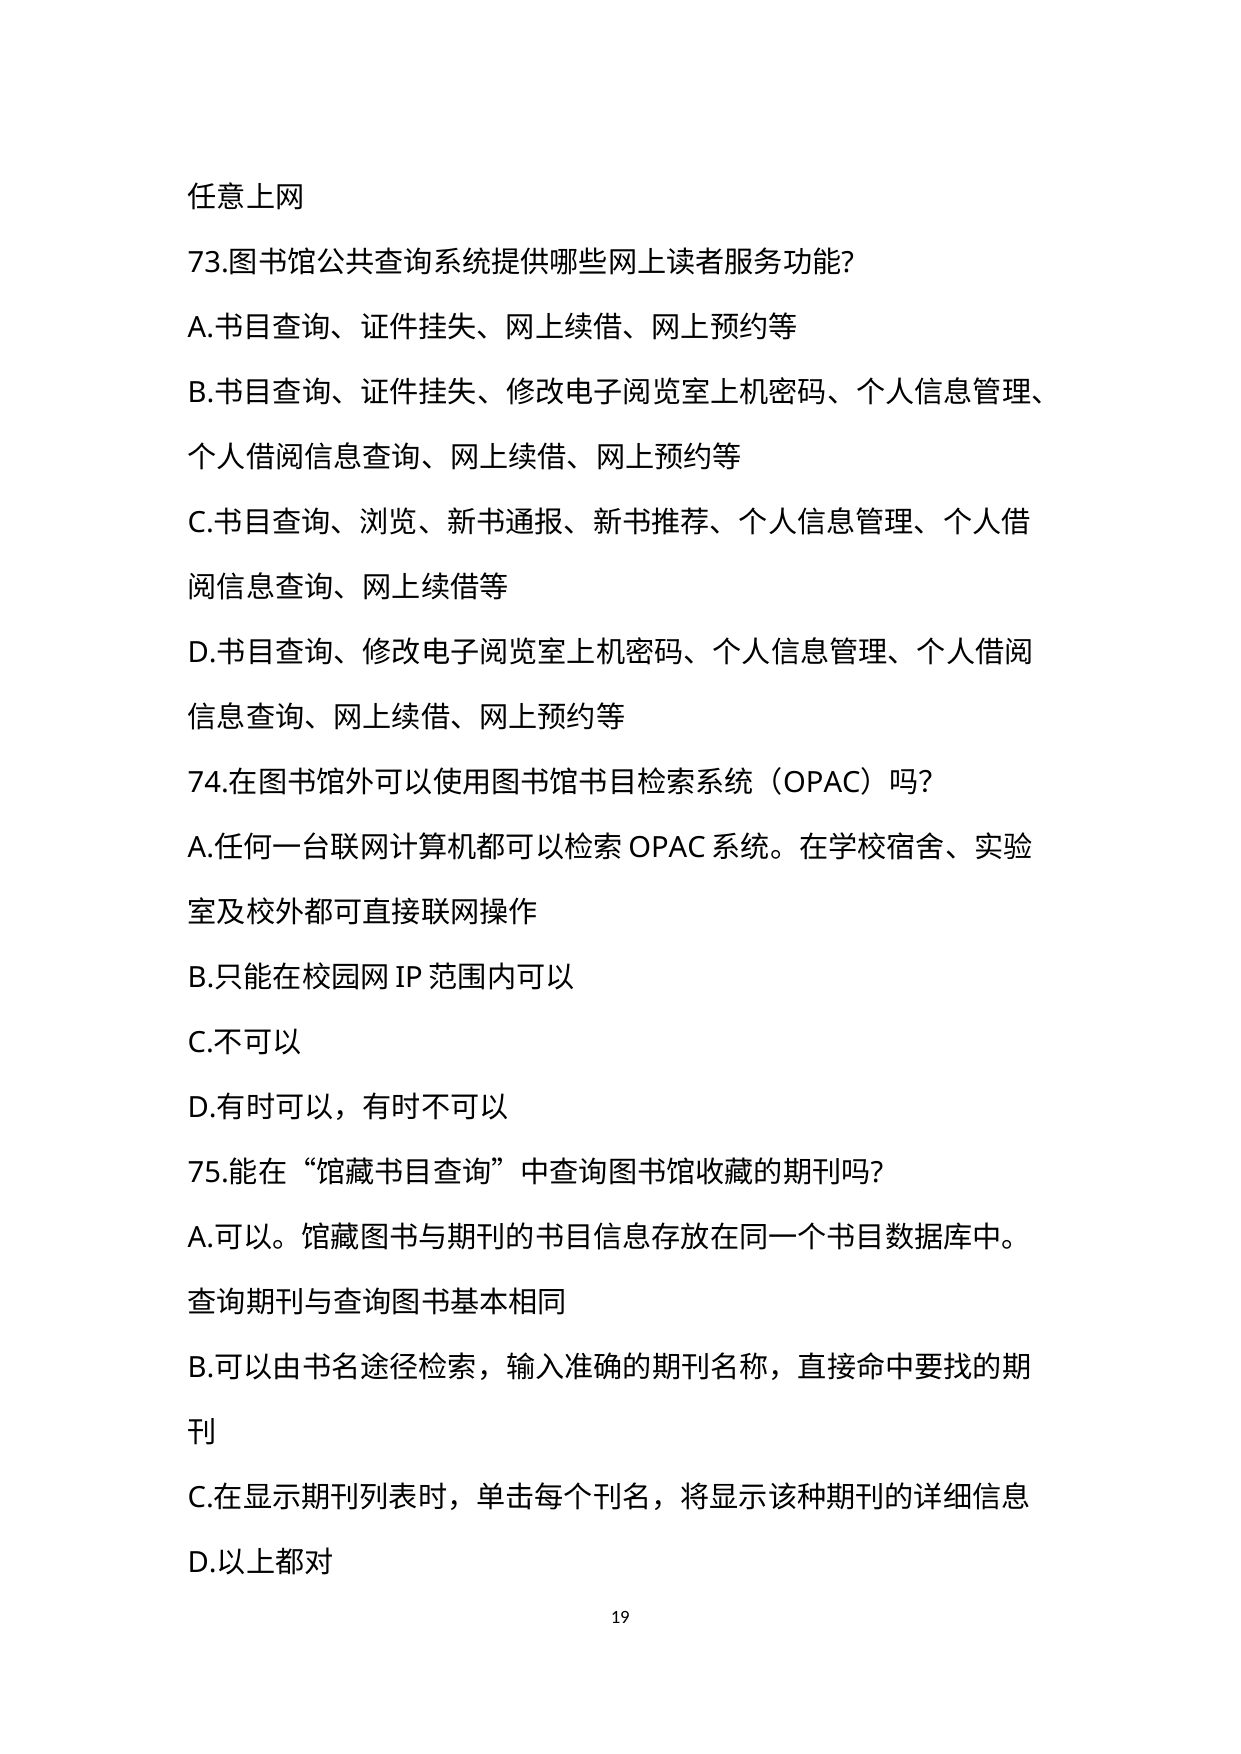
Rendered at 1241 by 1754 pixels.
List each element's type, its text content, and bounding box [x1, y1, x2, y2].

text C.在显示期刊列表时，单击每个刊名，将显示该种期刊的详细信息 [187, 1462, 1053, 1527]
text 74.在图书馆外可以使用图书馆书目检索系统（OPAC）吗？ [187, 747, 1053, 812]
text A.书目查询、证件挂失、网上续借、网上预约等 [187, 292, 1053, 357]
text 75.能在“馆藏书目查询”中查询图书馆收藏的期刊吗? [187, 1137, 1053, 1202]
text D.以上都对 [187, 1527, 1053, 1592]
text B.可以由书名途径检索，输入准确的期刊名称，直接命中要找的期刊 [187, 1332, 1053, 1462]
text C.书目查询、浏览、新书通报、新书推荐、个人信息管理、个人借阅信息查询、网上续借等 [187, 487, 1053, 617]
text C.不可以 [187, 1007, 1053, 1072]
text A.可以。馆藏图书与期刊的书目信息存放在同一个书目数据库中。查询期刊与查询图书基本相同 [187, 1202, 1053, 1332]
text A.任何一台联网计算机都可以检索OPAC系统。在学校宿舍、实验室及校外都可直接联网操作 [187, 812, 1053, 942]
text B.只能在校园网IP范围内可以 [187, 942, 1053, 1007]
text 73.图书馆公共查询系统提供哪些网上读者服务功能? [187, 227, 1053, 292]
text D.有时可以，有时不可以 [187, 1072, 1053, 1137]
text B.书目查询、证件挂失、修改电子阅览室上机密码、个人信息管理、个人借阅信息查询、网上续借、网上预约等 [187, 357, 1053, 487]
text 任意上网 [187, 162, 1053, 227]
text D.书目查询、修改电子阅览室上机密码、个人信息管理、个人借阅信息查询、网上续借、网上预约等 [187, 617, 1053, 747]
